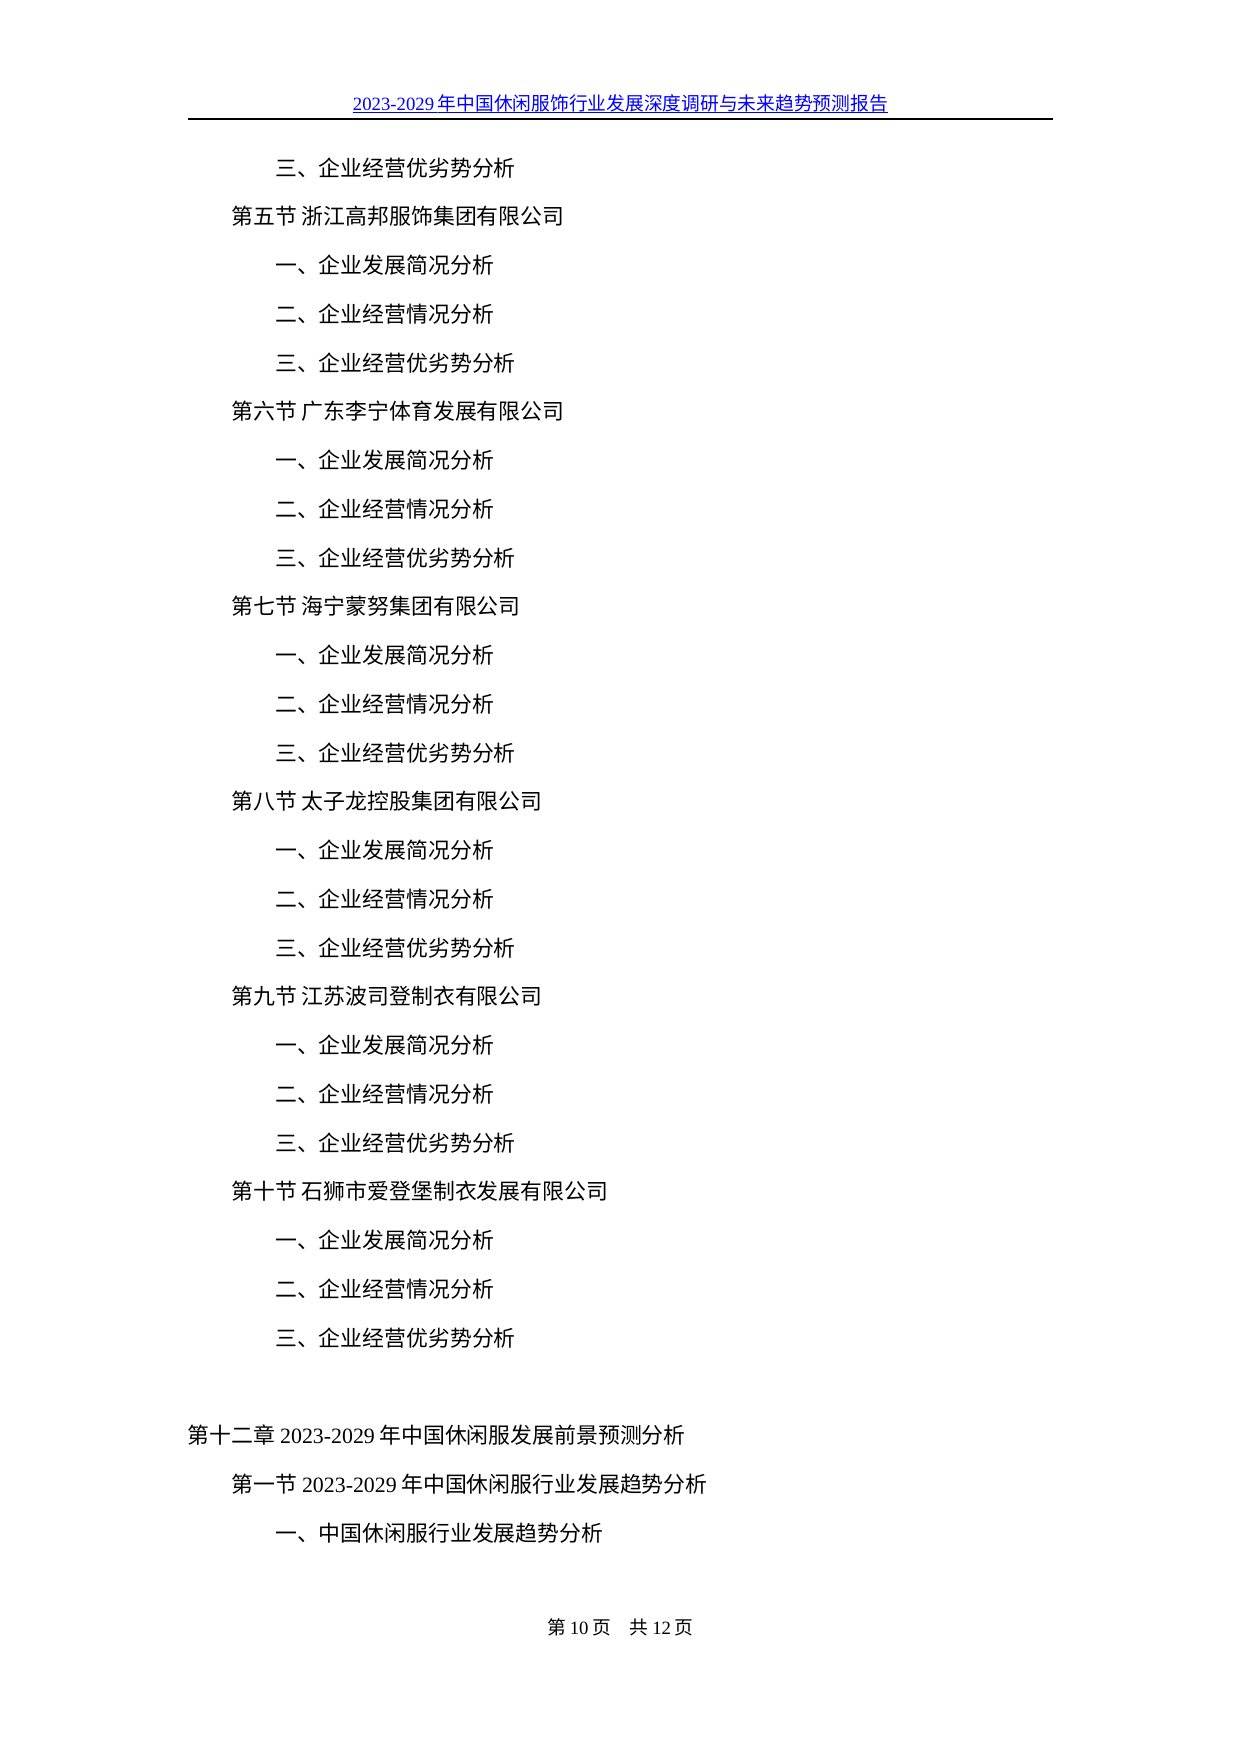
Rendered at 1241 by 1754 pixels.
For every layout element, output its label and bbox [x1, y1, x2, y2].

text [187, 150, 1053, 1548]
